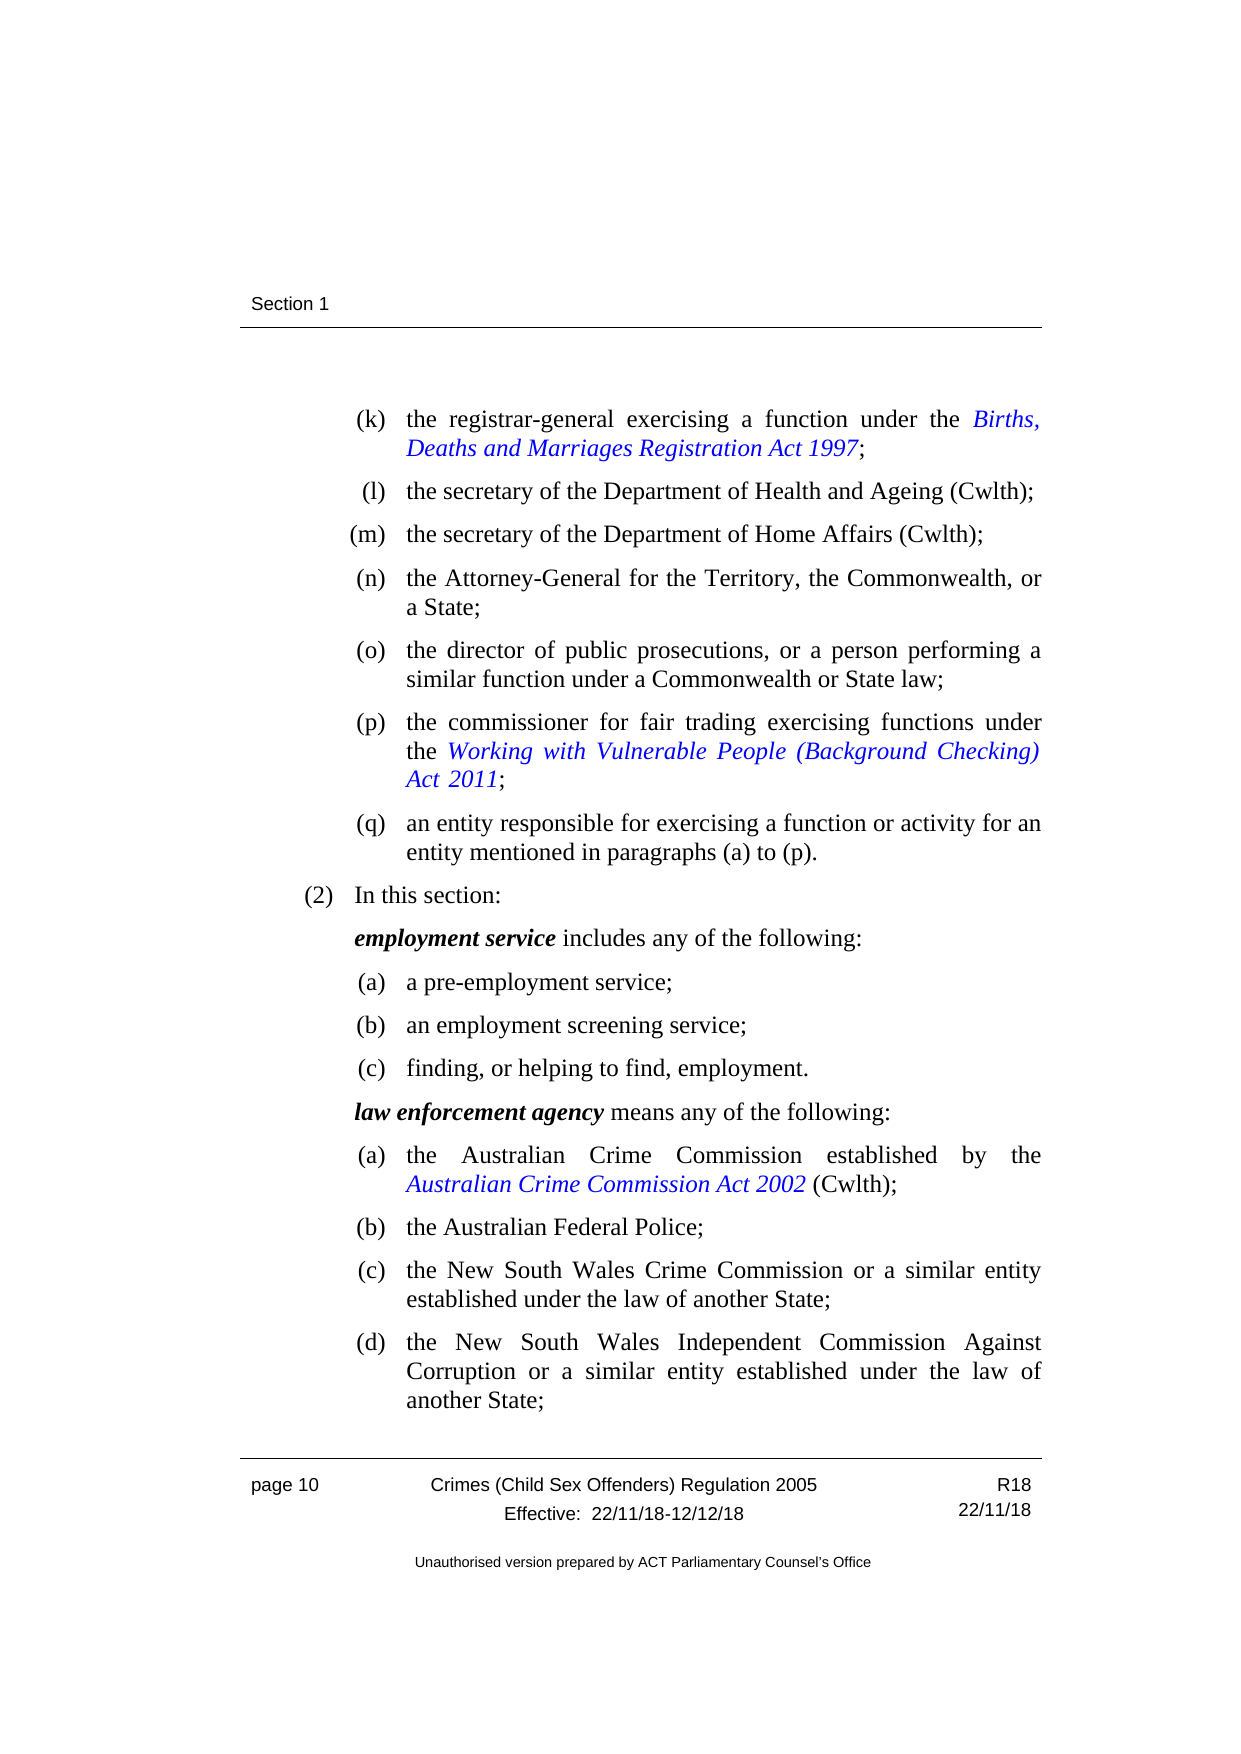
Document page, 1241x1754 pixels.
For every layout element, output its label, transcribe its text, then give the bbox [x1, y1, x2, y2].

text (a) a pre-employment service; [239, 967, 1042, 995]
text (q) an entity responsible for exercising a function or activity for an entity mentioned in paragraphs (a) to (p). [239, 808, 1042, 865]
text (c) finding, or helping to find, employment. [239, 1053, 1042, 1082]
text (m) the secretary of the Department of Home Affairs (Cwlth); [239, 519, 1042, 548]
text (b) the Australian Federal Police; [239, 1212, 1042, 1241]
text (p) the commissioner for fair trading exercising functions under the Working with Vulnerable People (Background Checking) Act 2011; [239, 707, 1042, 793]
text (d) the New South Wales Independent Commission Against Corruption or a similar entity established under the law of another State; [239, 1327, 1042, 1414]
text law enforcement agency means any of the following: [354, 1097, 1042, 1125]
text (c) the New South Wales Crime Commission or a similar entity established under the law of another State; [239, 1255, 1042, 1313]
text (k) the registrar-general exercising a function under the Births, Deaths and Marriages Registration Act 1997; [239, 404, 1042, 462]
text (b) an employment screening service; [239, 1010, 1042, 1039]
text (n) the Attorney-General for the Territory, the Commonwealth, or a State; [239, 563, 1042, 620]
text (l) the secretary of the Department of Health and Ageing (Cwlth); [239, 476, 1042, 505]
text (a) the Australian Crime Commission established by the Australian Crime Commission Act 2002 (Cwlth); [239, 1140, 1042, 1197]
text employment service includes any of the following: [354, 923, 1042, 952]
text (o) the director of public prosecutions, or a person performing a similar function under a Commonwealth or State law; [239, 635, 1042, 692]
text (2) In this section: [239, 880, 1042, 909]
